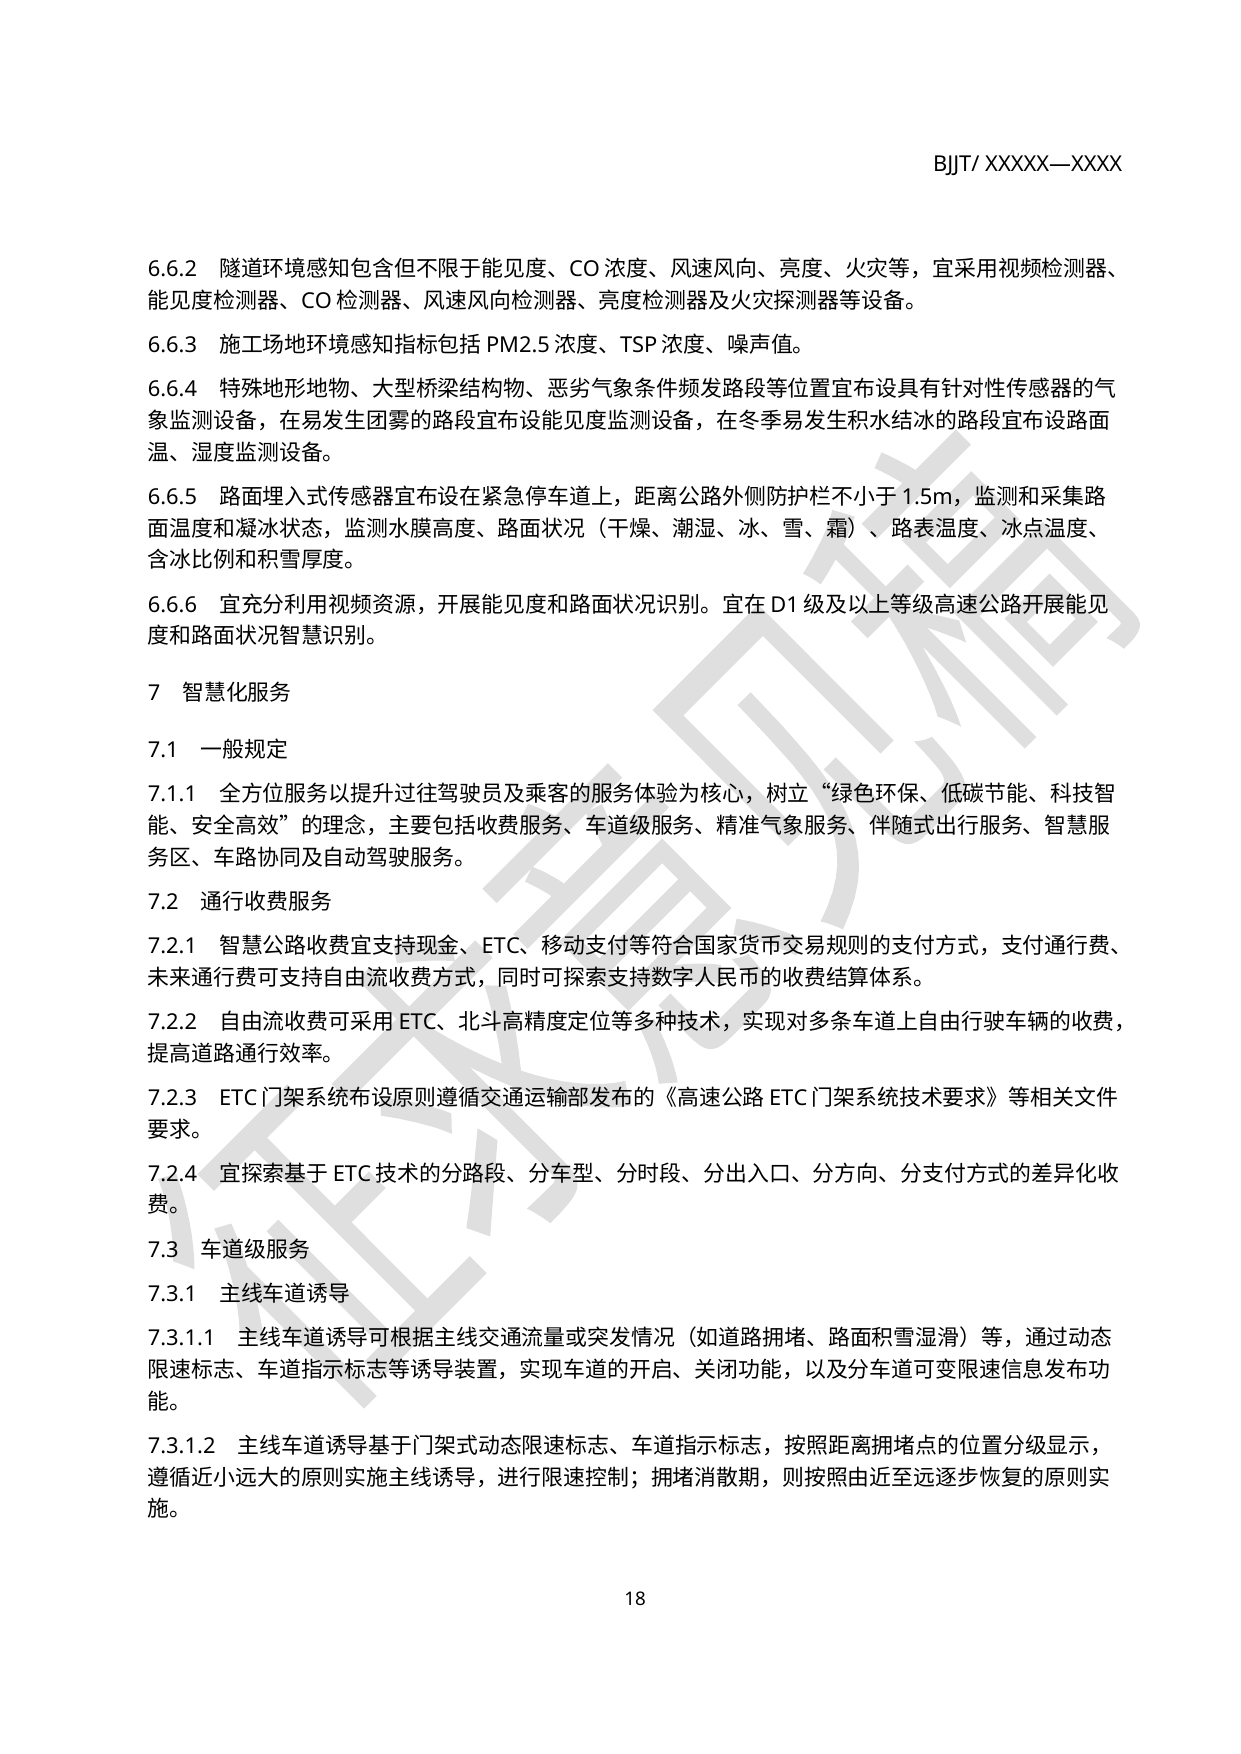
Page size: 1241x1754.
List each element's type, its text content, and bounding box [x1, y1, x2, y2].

text ETC门架系统布设原则遵循交通运输部发布的《高速公路ETC门架系统技术要求》等相关文件要求。 [148, 1080, 1122, 1143]
text 智慧公路收费宜支持现金、ETC、移动支付等符合国家货币交易规则的支付方式，支付通行费、未来通行费可支持自由流收费方式，同时可探索支持数字人民币的收费结算体系。 [148, 928, 1122, 991]
text 一般规定 [148, 732, 1122, 763]
text 自由流收费可采用ETC、北斗高精度定位等多种技术，实现对多条车道上自由行驶车辆的收费，提高道路通行效率。 [148, 1004, 1122, 1067]
text 车道级服务 [148, 1232, 1122, 1263]
text 施工场地环境感知指标包括PM2.5浓度、TSP浓度、噪声值。 [148, 327, 1122, 359]
text 路面埋入式传感器宜布设在紧急停车道上，距离公路外侧防护栏不小于1.5m，监测和采集路面温度和凝冰状态，监测水膜高度、路面状况（干燥、潮湿、冰、雪、霜）、路表温度、冰点温度、含冰比例和积雪厚度。 [148, 479, 1122, 574]
text 全方位服务以提升过往驾驶员及乘客的服务体验为核心，树立“绿色环保、低碳节能、科技智能、安全高效”的理念，主要包括收费服务、车道级服务、精准气象服务、伴随式出行服务、智慧服务区、车路协同及自动驾驶服务。 [148, 776, 1122, 871]
text 隧道环境感知包含但不限于能见度、CO浓度、风速风向、亮度、火灾等，宜采用视频检测器、能见度检测器、CO检测器、风速风向检测器、亮度检测器及火灾探测器等设备。 [148, 251, 1122, 314]
text 主线车道诱导 [148, 1276, 1122, 1308]
text 主线车道诱导基于门架式动态限速标志、车道指示标志，按照距离拥堵点的位置分级显示，遵循近小远大的原则实施主线诱导，进行限速控制；拥堵消散期，则按照由近至远逐步恢复的原则实施。 [148, 1428, 1122, 1523]
text 通行收费服务 [148, 884, 1122, 915]
text 宜探索基于ETC技术的分路段、分车型、分时段、分出入口、分方向、分支付方式的差异化收费。 [148, 1156, 1122, 1219]
text 主线车道诱导可根据主线交通流量或突发情况（如道路拥堵、路面积雪湿滑）等，通过动态限速标志、车道指示标志等诱导装置，实现车道的开启、关闭功能，以及分车道可变限速信息发布功能。 [148, 1320, 1122, 1415]
text 智慧化服务 [148, 675, 1122, 707]
text 宜充分利用视频资源，开展能见度和路面状况识别。宜在D1级及以上等级高速公路开展能见度和路面状况智慧识别。 [148, 587, 1122, 650]
text 特殊地形地物、大型桥梁结构物、恶劣气象条件频发路段等位置宜布设具有针对性传感器的气象监测设备，在易发生团雾的路段宜布设能见度监测设备，在冬季易发生积水结冰的路段宜布设路面温、湿度监测设备。 [148, 371, 1122, 466]
